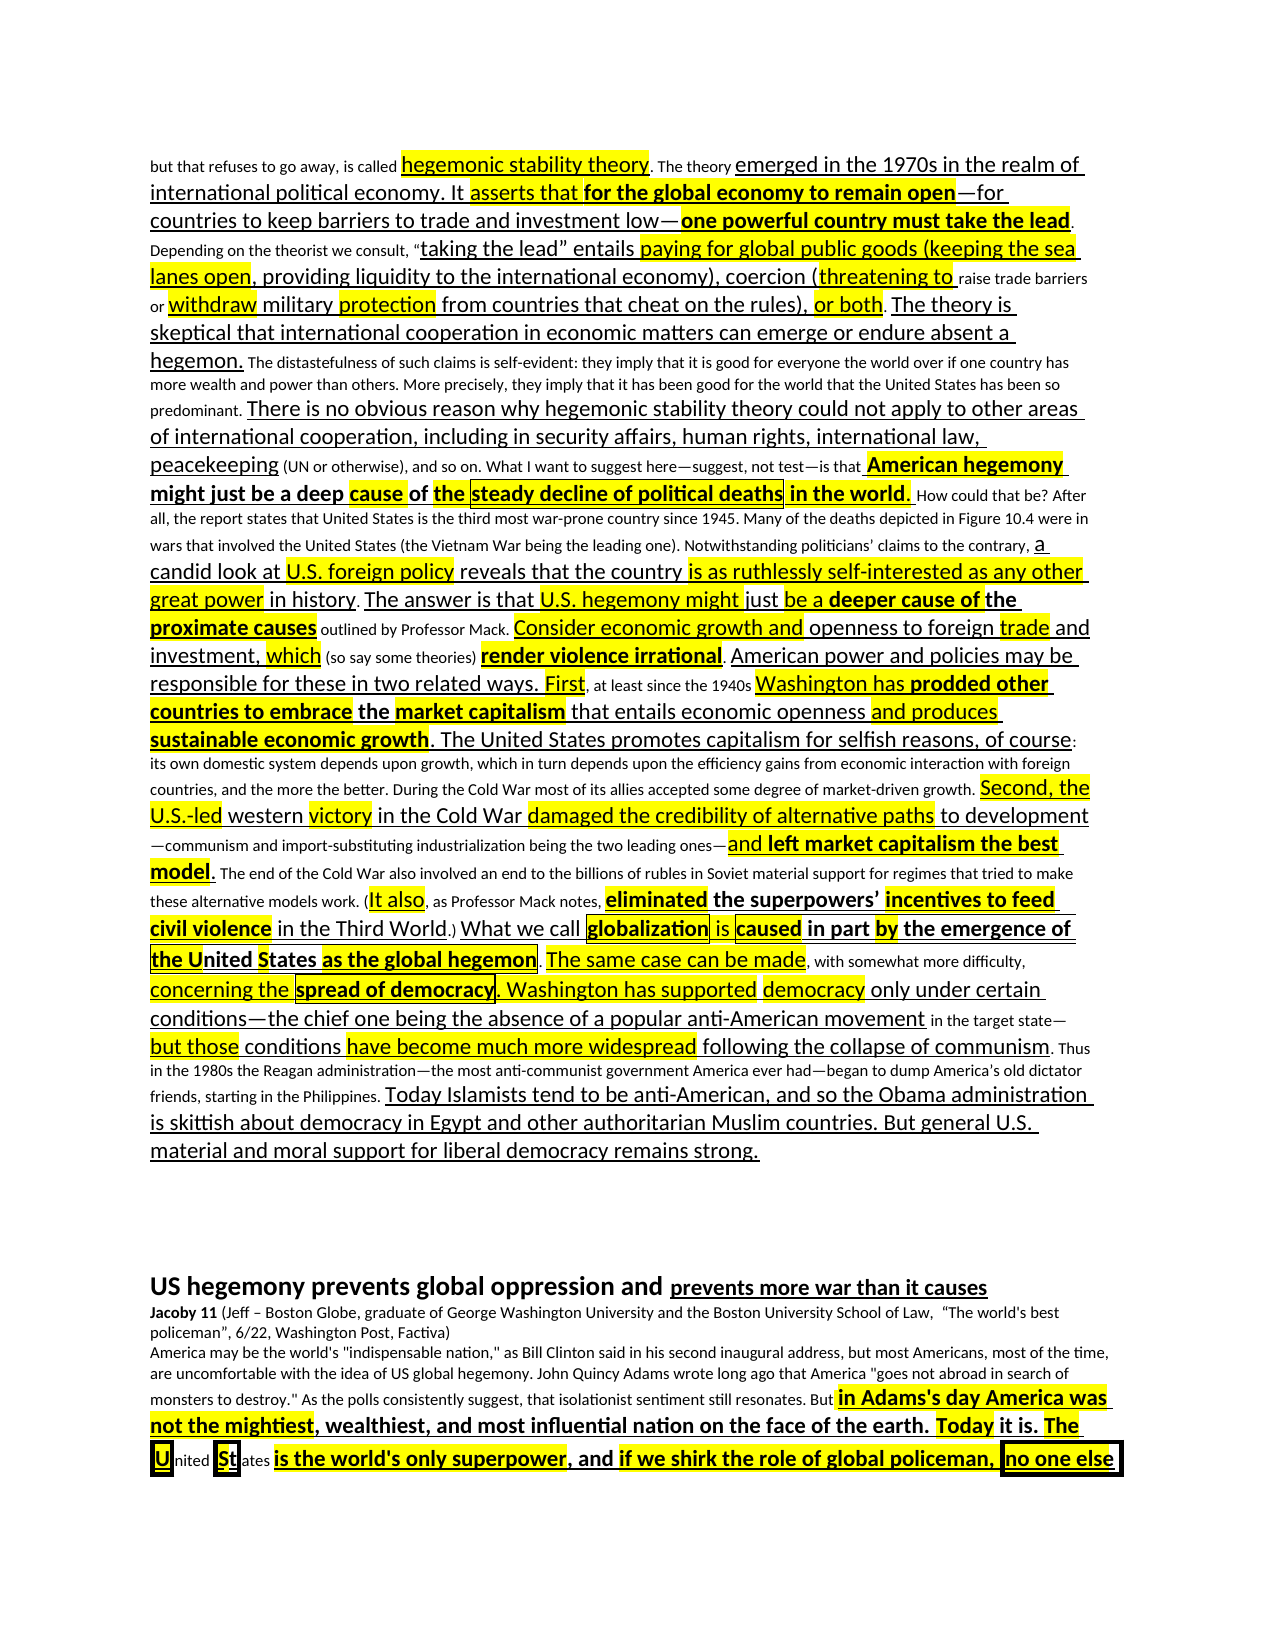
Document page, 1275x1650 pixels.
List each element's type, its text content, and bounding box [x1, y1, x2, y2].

text Jacoby 11 (Jeff – Boston Globe, graduate of George Washington University and the Boston University School of Law, “The world's best policeman”, 6/22, Washington Post, Factiva) [150, 1302, 1125, 1343]
subtitle US hegemony prevents global oppression and prevents more war than it causes [150, 1269, 1125, 1302]
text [150, 1343, 1125, 1477]
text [150, 150, 1095, 1164]
